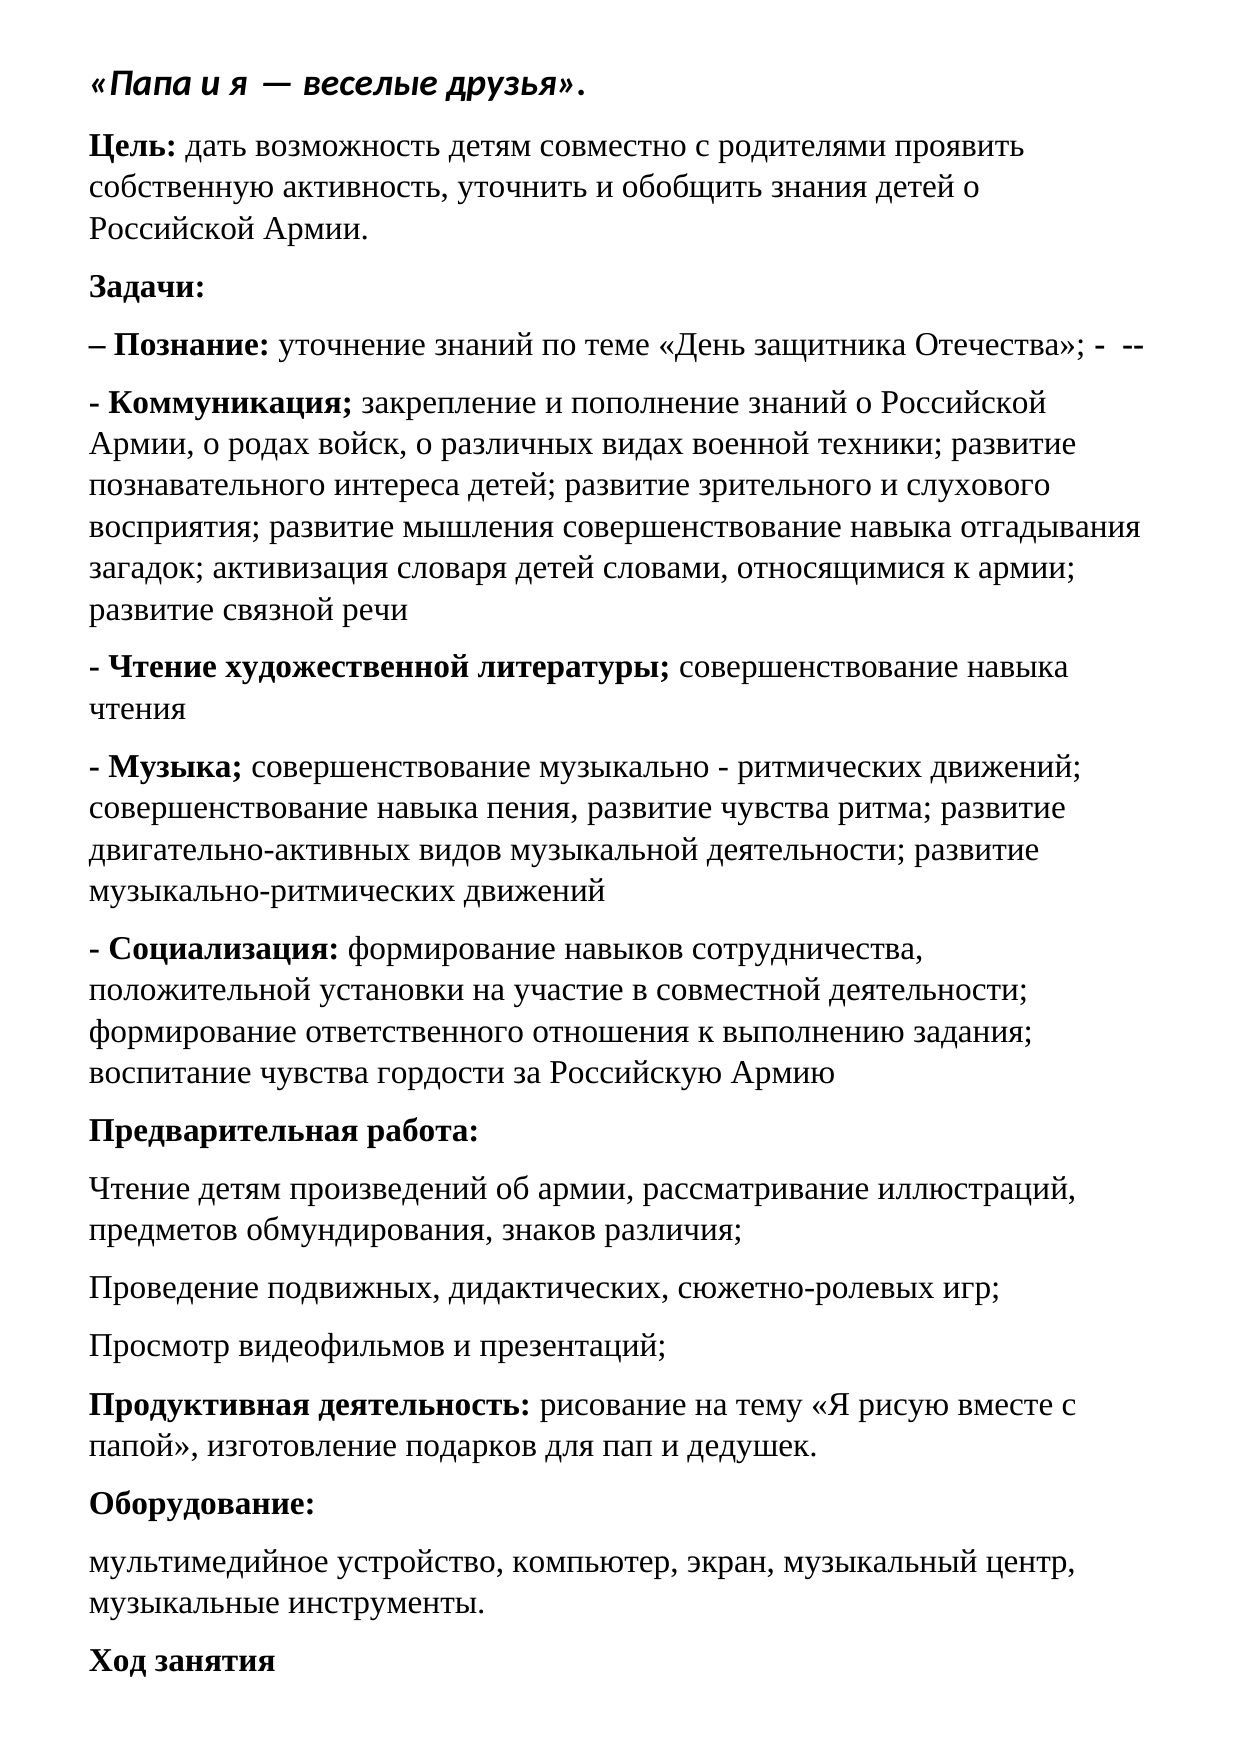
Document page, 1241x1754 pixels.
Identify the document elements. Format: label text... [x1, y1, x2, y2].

text «Папа и я — веселые друзья». [89, 59, 1152, 105]
text Задачи: [89, 266, 1152, 304]
text - Музыка; совершенствование музыкально - ритмических движений; совершенствование навыка пения, развитие чувства ритма; развитие двигательно-активных видов музыкальной деятельности; развитие музыкально-ритмических движений [89, 746, 1152, 908]
text Цель: дать возможность детям совместно с родителями проявить собственную активность, уточнить и обобщить знания детей о Российской Армии. [89, 125, 1152, 246]
text Предварительная работа: [89, 1110, 1152, 1149]
text Продуктивная деятельность: рисование на тему «Я рисую вместе с папой», изготовление подарков для пап и дедушек. [89, 1384, 1152, 1463]
text Оборудование: [89, 1483, 1152, 1521]
text – Познание: уточнение знаний по теме «День защитника Отечества»; - -- [89, 324, 1152, 362]
text Проведение подвижных, дидактических, сюжетно-ролевых игр; [89, 1268, 1152, 1306]
text Чтение детям произведений об армии, рассматривание иллюстраций, предметов обмундирования, знаков различия; [89, 1168, 1152, 1248]
text - Чтение художественной литературы; совершенствование навыка чтения [89, 647, 1152, 726]
text - Социализация: формирование навыков сотрудничества, положительной установки на участие в совместной деятельности; формирование ответственного отношения к выполнению задания; воспитание чувства гордости за Российскую Армию [89, 928, 1152, 1091]
text Просмотр видеофильмов и презентаций; [89, 1326, 1152, 1364]
text - Коммуникация; закрепление и пополнение знаний о Российской Армии, о родах войск, о различных видах военной техники; развитие познавательного интереса детей; развитие зрительного и слухового восприятия; развитие мышления совершенствование навыка отгадывания загадок; активизация словаря детей словами, относящимися к армии; развитие связной речи [89, 382, 1152, 627]
text мультимедийное устройство, компьютер, экран, музыкальный центр, музыкальные инструменты. [89, 1541, 1152, 1621]
text Ход занятия [89, 1641, 1152, 1679]
